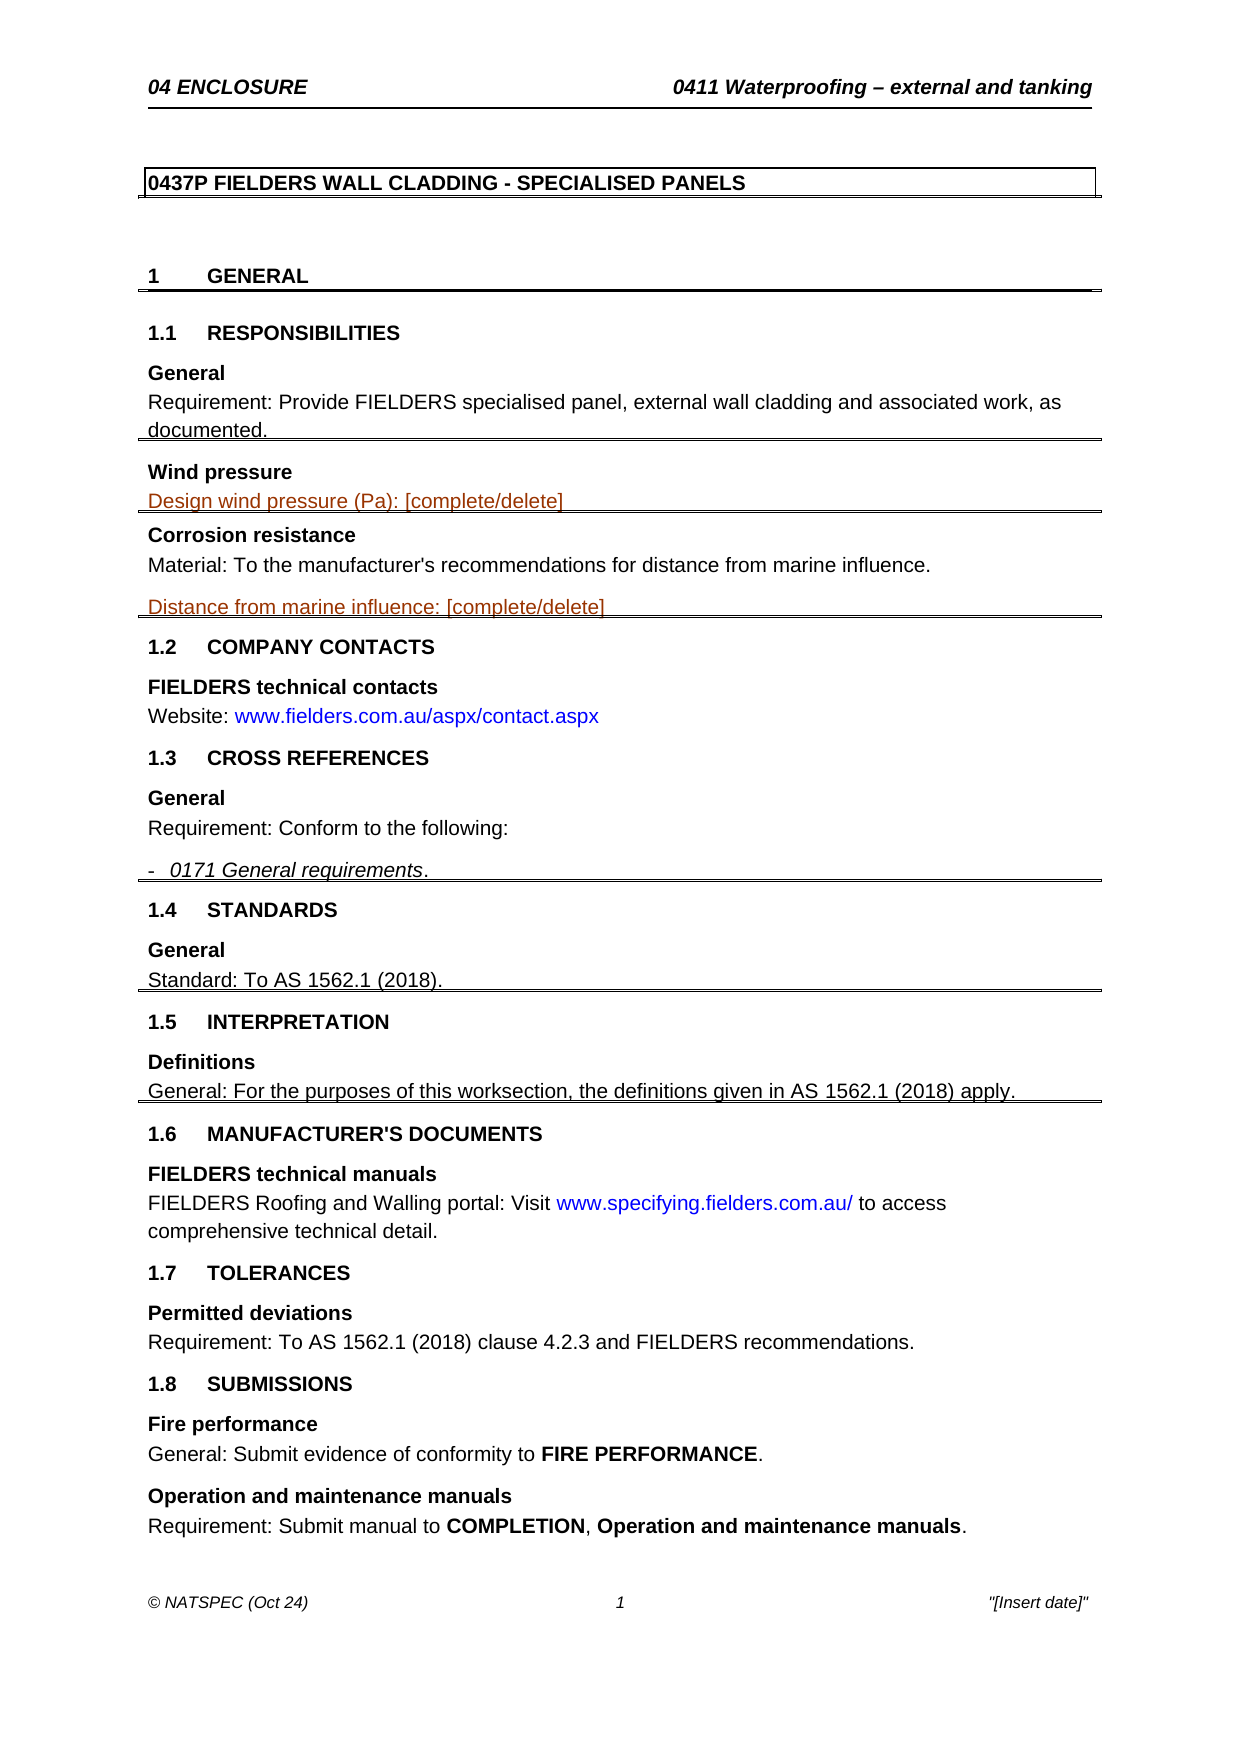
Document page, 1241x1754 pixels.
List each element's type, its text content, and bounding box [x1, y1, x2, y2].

text Standard: To AS 1562.1 (2018). [148, 968, 1092, 989]
text Requirement: Provide FIELDERS specialised panel, external wall cladding and associated work, as documented. [148, 390, 1092, 438]
subtitle CROSS REFERENCES [148, 746, 1092, 770]
text Distance from marine influence: [148, 594, 1092, 615]
subtitle Tolerances [148, 1261, 1092, 1284]
text Website: www.fielders.com.au/aspx/contact.aspx [148, 704, 1092, 728]
subtitle Operation and maintenance manuals [148, 1484, 1092, 1508]
subtitle Permitted deviations [148, 1301, 1092, 1324]
text General: Submit evidence of conformity to FIRE PERFORMANCE. [148, 1442, 1092, 1466]
text FIELDERS Roofing and Walling portal: Visit www.specifying.fielders.com.au/ to access comprehensive technical detail. [148, 1191, 1092, 1242]
subtitle INTERPRETATION [148, 1010, 1092, 1034]
subtitle SUBMISSIONS [148, 1372, 1092, 1396]
subtitle COMPANY CONTACTS [148, 634, 1092, 658]
subtitle General [148, 938, 1092, 962]
text Requirement: Submit manual to COMPLETION, Operation and maintenance manuals. [148, 1513, 1092, 1537]
subtitle General [148, 360, 1092, 384]
subtitle Fire performance [148, 1412, 1092, 1436]
subtitle 0437p FIELDERS wall cladding - specialised panels [146, 169, 1095, 195]
subtitle RESPONSIBILITIES [148, 320, 1092, 344]
subtitle General [148, 786, 1092, 810]
subtitle FIELDERS technical manuals [148, 1161, 1092, 1185]
text Design wind pressure (Pa): [148, 489, 1092, 510]
text Requirement: To AS 1562.1 (2018) clause 4.2.3 and FIELDERS recommendations. [148, 1330, 1092, 1354]
subtitle FIELDERS technical contacts [148, 674, 1092, 698]
subtitle Corrosion resistance [148, 523, 1092, 547]
subtitle Definitions [148, 1050, 1092, 1074]
text General: For the purposes of this worksection, the definitions given in AS 1562.1 (2018) apply. [148, 1079, 1092, 1100]
text Requirement: Conform to the following: [148, 816, 1092, 840]
subtitle GENERAL [148, 264, 1092, 289]
text 0171 General requirements. [148, 858, 1092, 879]
subtitle STANDARDS [148, 898, 1092, 922]
text Material: To the manufacturer's recommendations for distance from marine influence. [148, 552, 1092, 576]
subtitle Wind pressure [148, 459, 1092, 483]
subtitle MANUFACTURER'S DOCUMENTS [148, 1121, 1092, 1145]
